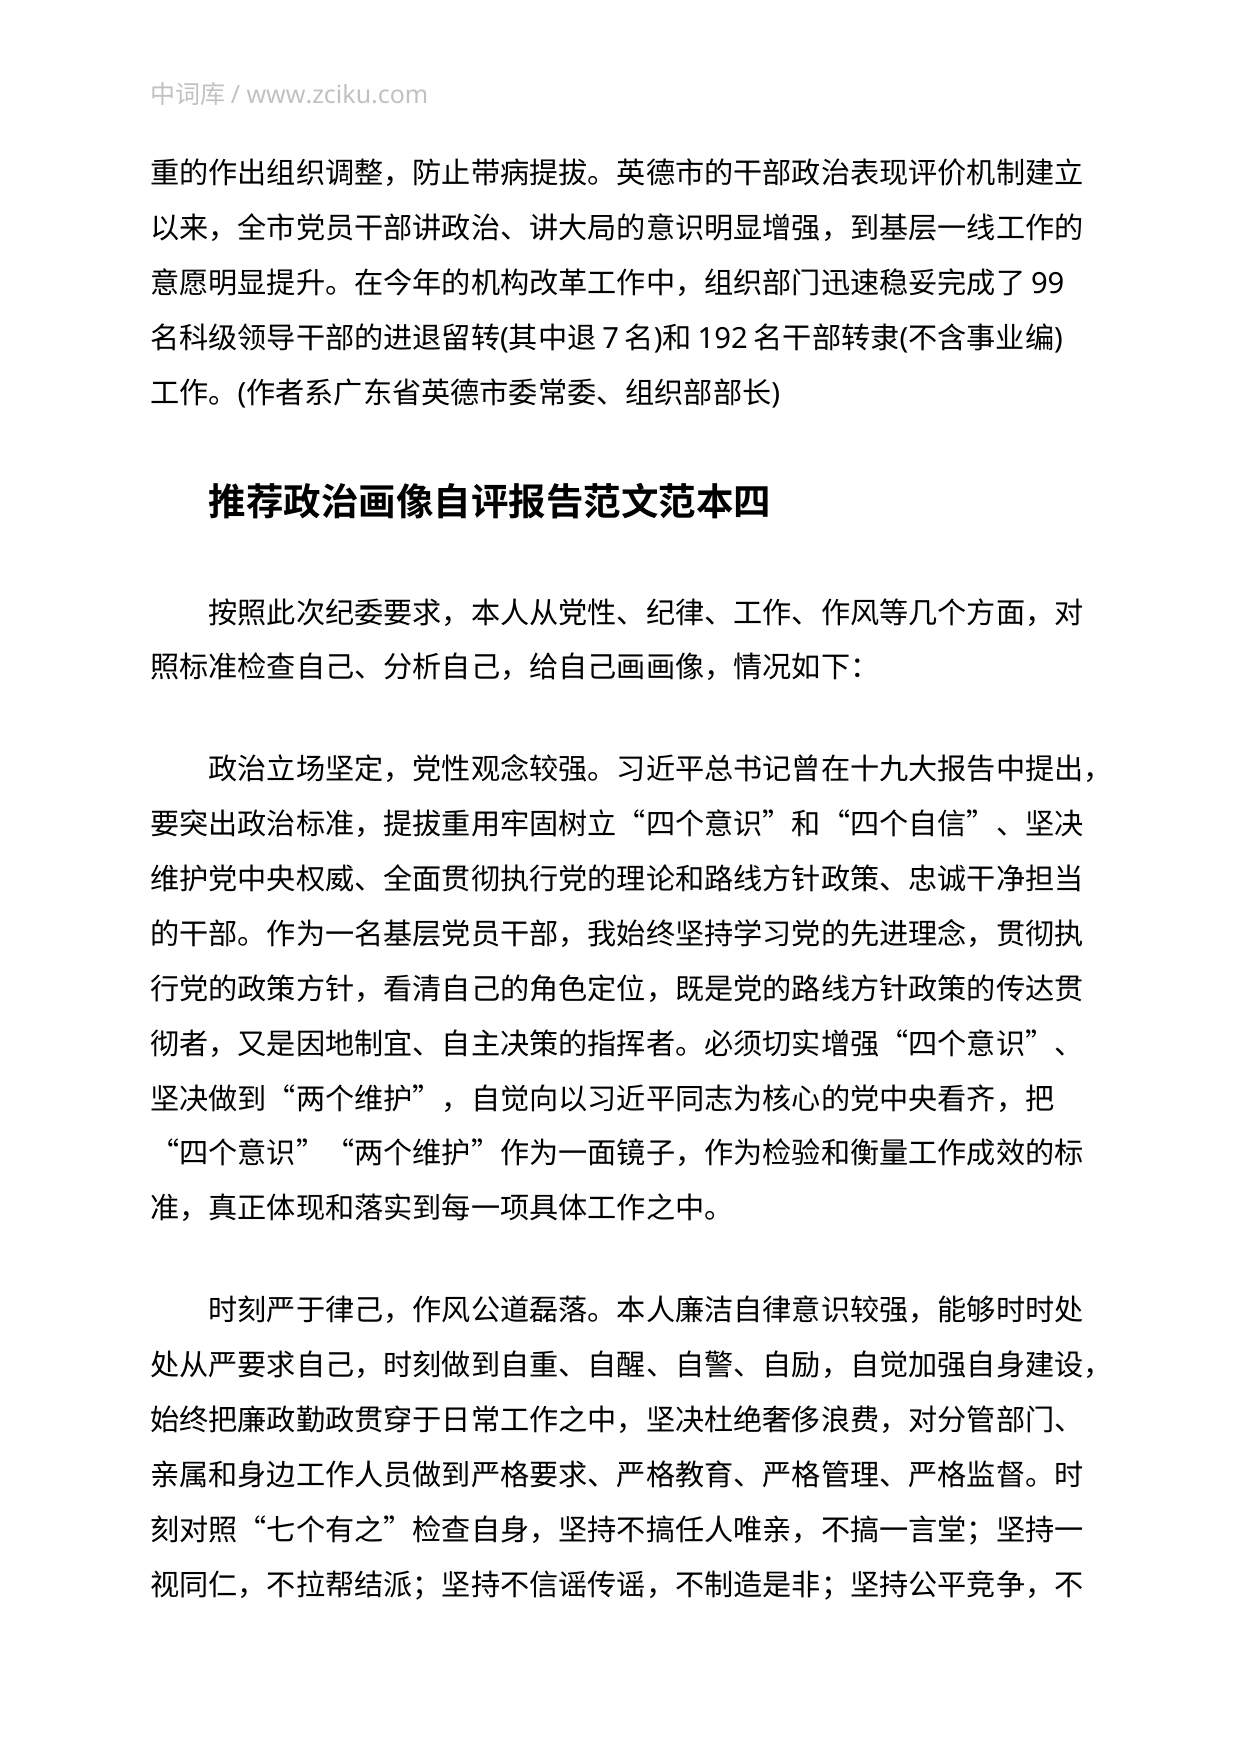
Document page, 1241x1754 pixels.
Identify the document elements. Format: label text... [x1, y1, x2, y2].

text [150, 150, 1090, 412]
text 政治立场坚定，党性观念较强。习近平总书记曾在十九大报告中提出，要突出政治标准，提拔重用牢固树立“四个意识”和“四个自信”、坚决维护党中央权威、全面贯彻执行党的理论和路线方针政策、忠诚干净担当的干部。作为一名基层党员干部，我始终坚持学习党的先进理念，贯彻执行党的政策方针，看清自己的角色定位，既是党的路线方针政策的传达贯彻者，又是因地制宜、自主决策的指挥者。必须切实增强“四个意识”、坚决做到“两个维护”，自觉向以习近平同志为核心的党中央看齐，把“四个意识”“两个维护”作为一面镜子，作为检验和衡量工作成效的标准，真正体现和落实到每一项具体工作之中。 [150, 746, 1090, 1227]
text 推荐政治画像自评报告范文范本四 [150, 472, 1090, 526]
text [150, 1287, 1090, 1603]
text 按照此次纪委要求，本人从党性、纪律、工作、作风等几个方面，对照标准检查自己、分析自己，给自己画画像，情况如下： [150, 589, 1090, 686]
